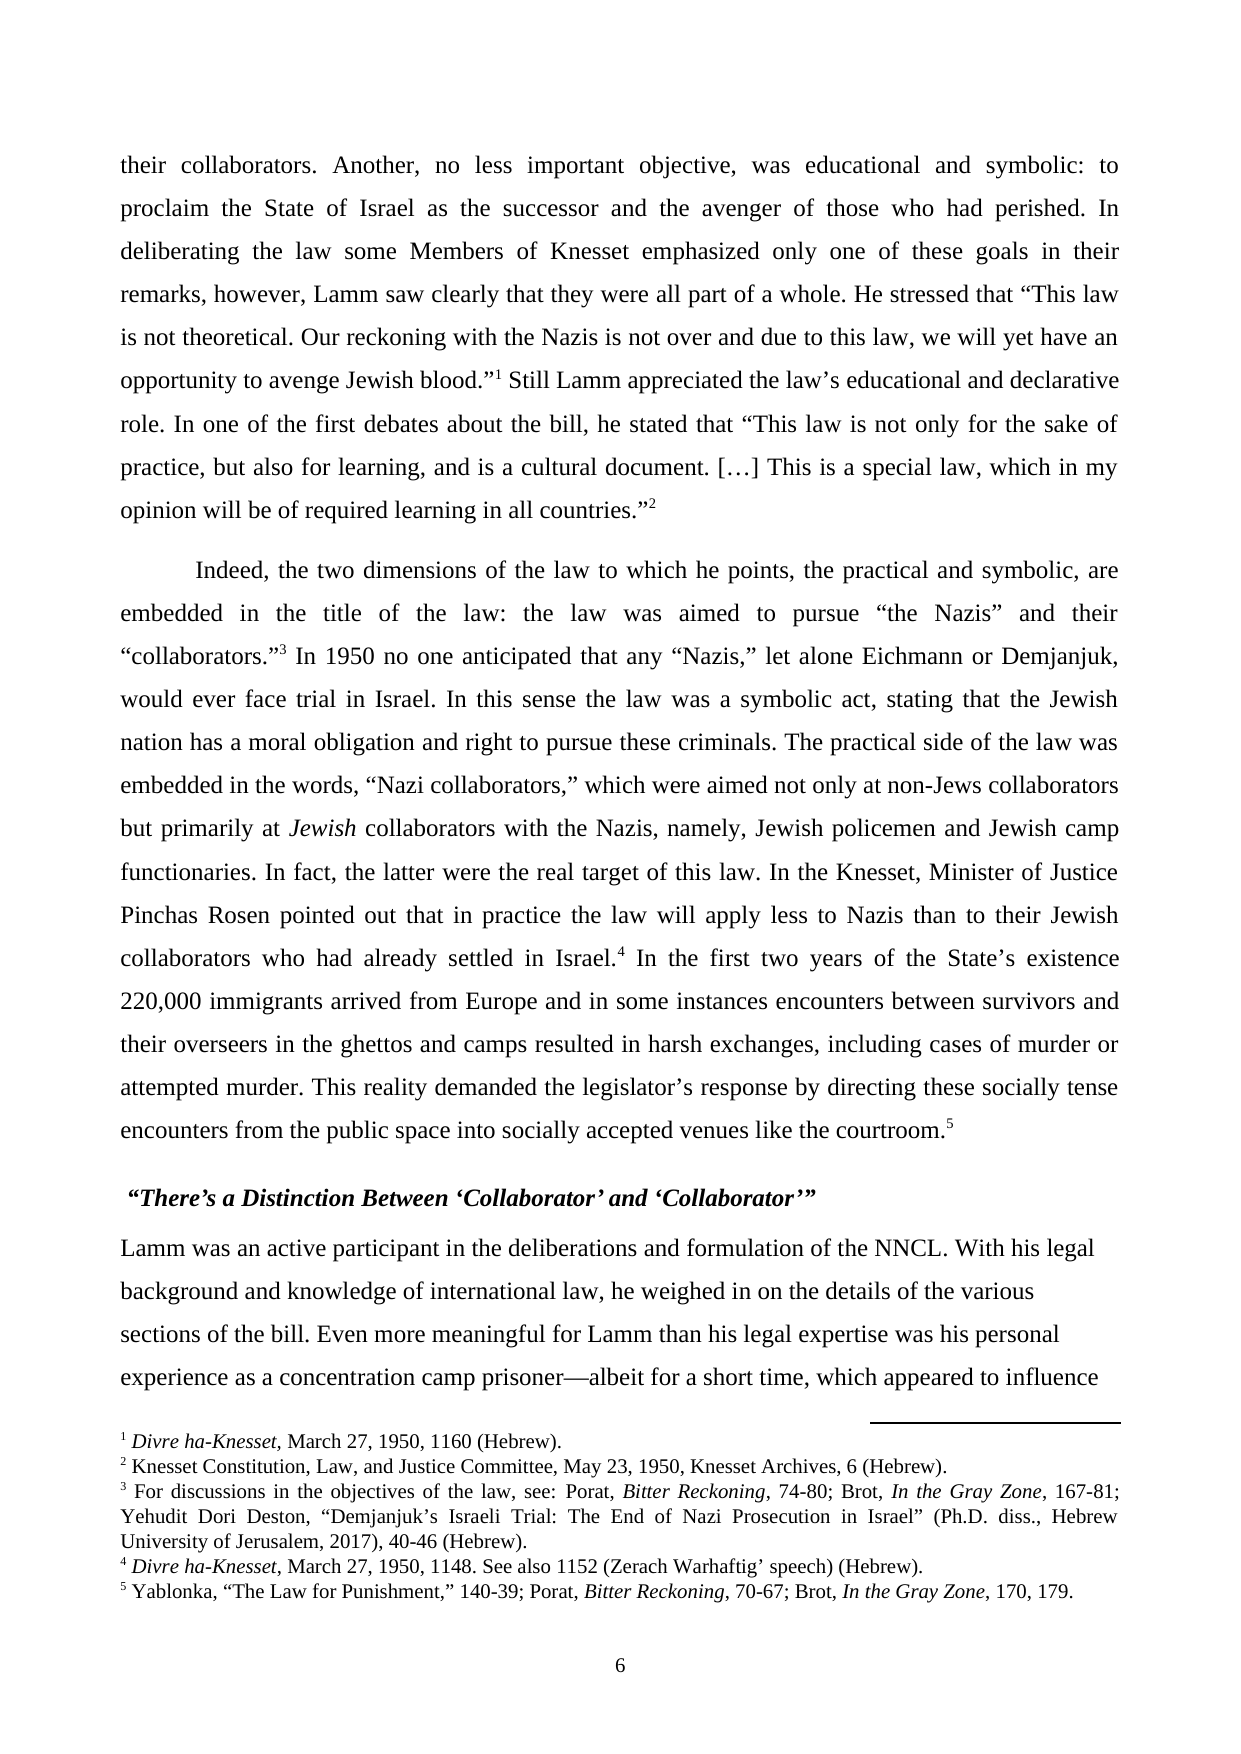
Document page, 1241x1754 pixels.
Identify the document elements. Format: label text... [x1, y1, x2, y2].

text “There’s a Distinction Between ‘Collaborator’ and ‘Collaborator’” [120, 1183, 1120, 1212]
text Indeed, the two dimensions of the law to which he points, the practical and symbolic, are embedded in the title of the law: the law was aimed to pursue “the Nazis” and their “collaborators.” In 1950 no one anticipated that any “Nazis,” let alone Eichmann or Demjanjuk, would ever face trial in Israel. In this sense the law was a symbolic act, stating that the Jewish nation has a moral obligation and right to pursue these criminals. The practical side of the law was embedded in the words, “Nazi collaborators,” which were aimed not only at non-Jews collaborators but primarily at Jewish collaborators with the Nazis, namely, Jewish policemen and Jewish camp functionaries. In fact, the latter were the real target of this law. In the Knesset, Minister of Justice Pinchas Rosen pointed out that in practice the law will apply less to Nazis than to their Jewish collaborators who had already settled in Israel. In the first two years of the State’s existence 220,000 immigrants arrived from Europe and in some instances encounters between survivors and their overseers in the ghettos and camps resulted in harsh exchanges, including cases of murder or attempted murder. This reality demanded the legislator’s response by directing these socially tense encounters from the public space into socially accepted venues like the courtroom. [120, 555, 1120, 1144]
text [120, 150, 1120, 524]
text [120, 1233, 1120, 1391]
